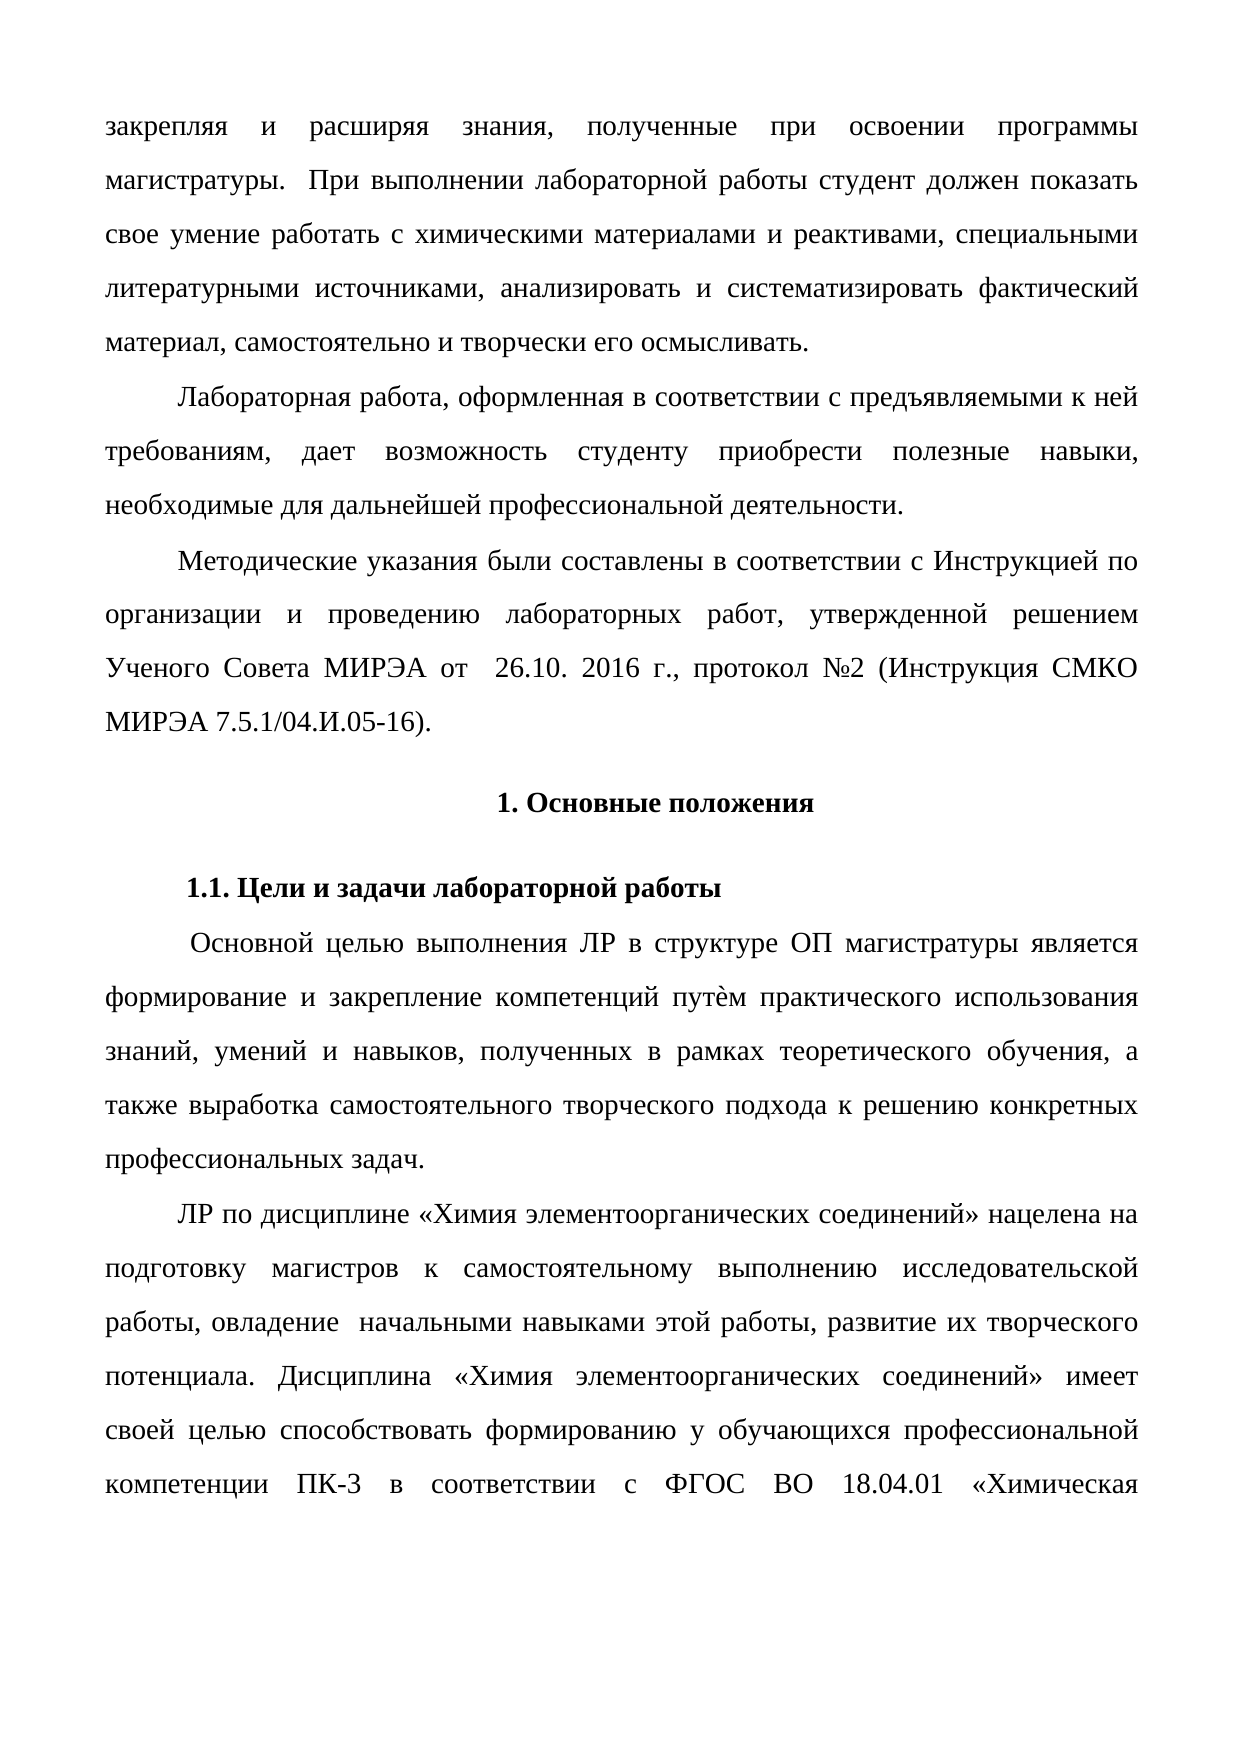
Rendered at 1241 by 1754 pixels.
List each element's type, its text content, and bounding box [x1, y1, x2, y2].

list Основные положения [180, 785, 1131, 819]
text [106, 108, 1141, 358]
text Основной целью выполнения ЛР в структуре ОП магистратуры является формирование и закрепление компетенций путѐм практического использования знаний, умений и навыков, полученных в рамках теоретического обучения, а также выработка самостоятельного творческого подхода к решению конкретных профессиональных задач. [105, 925, 1139, 1174]
text Лабораторная работа, оформленная в соответствии с предъявляемыми к ней требованиям, дает возможность студенту приобрести полезные навыки, необходимые для дальнейшей профессиональной деятельности. [105, 379, 1139, 521]
text 1.1. Цели и задачи лабораторной работы [178, 870, 1141, 904]
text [105, 1196, 1139, 1500]
text Методические указания были составлены в соответствии с Инструкцией по организации и проведению лабораторных работ, утвержденной решением Ученого Совета МИРЭА от 26.10. 2016 г., протокол №2 (Инструкция СМКО МИРЭА 7.5.1/04.И.05-16). [105, 543, 1139, 738]
